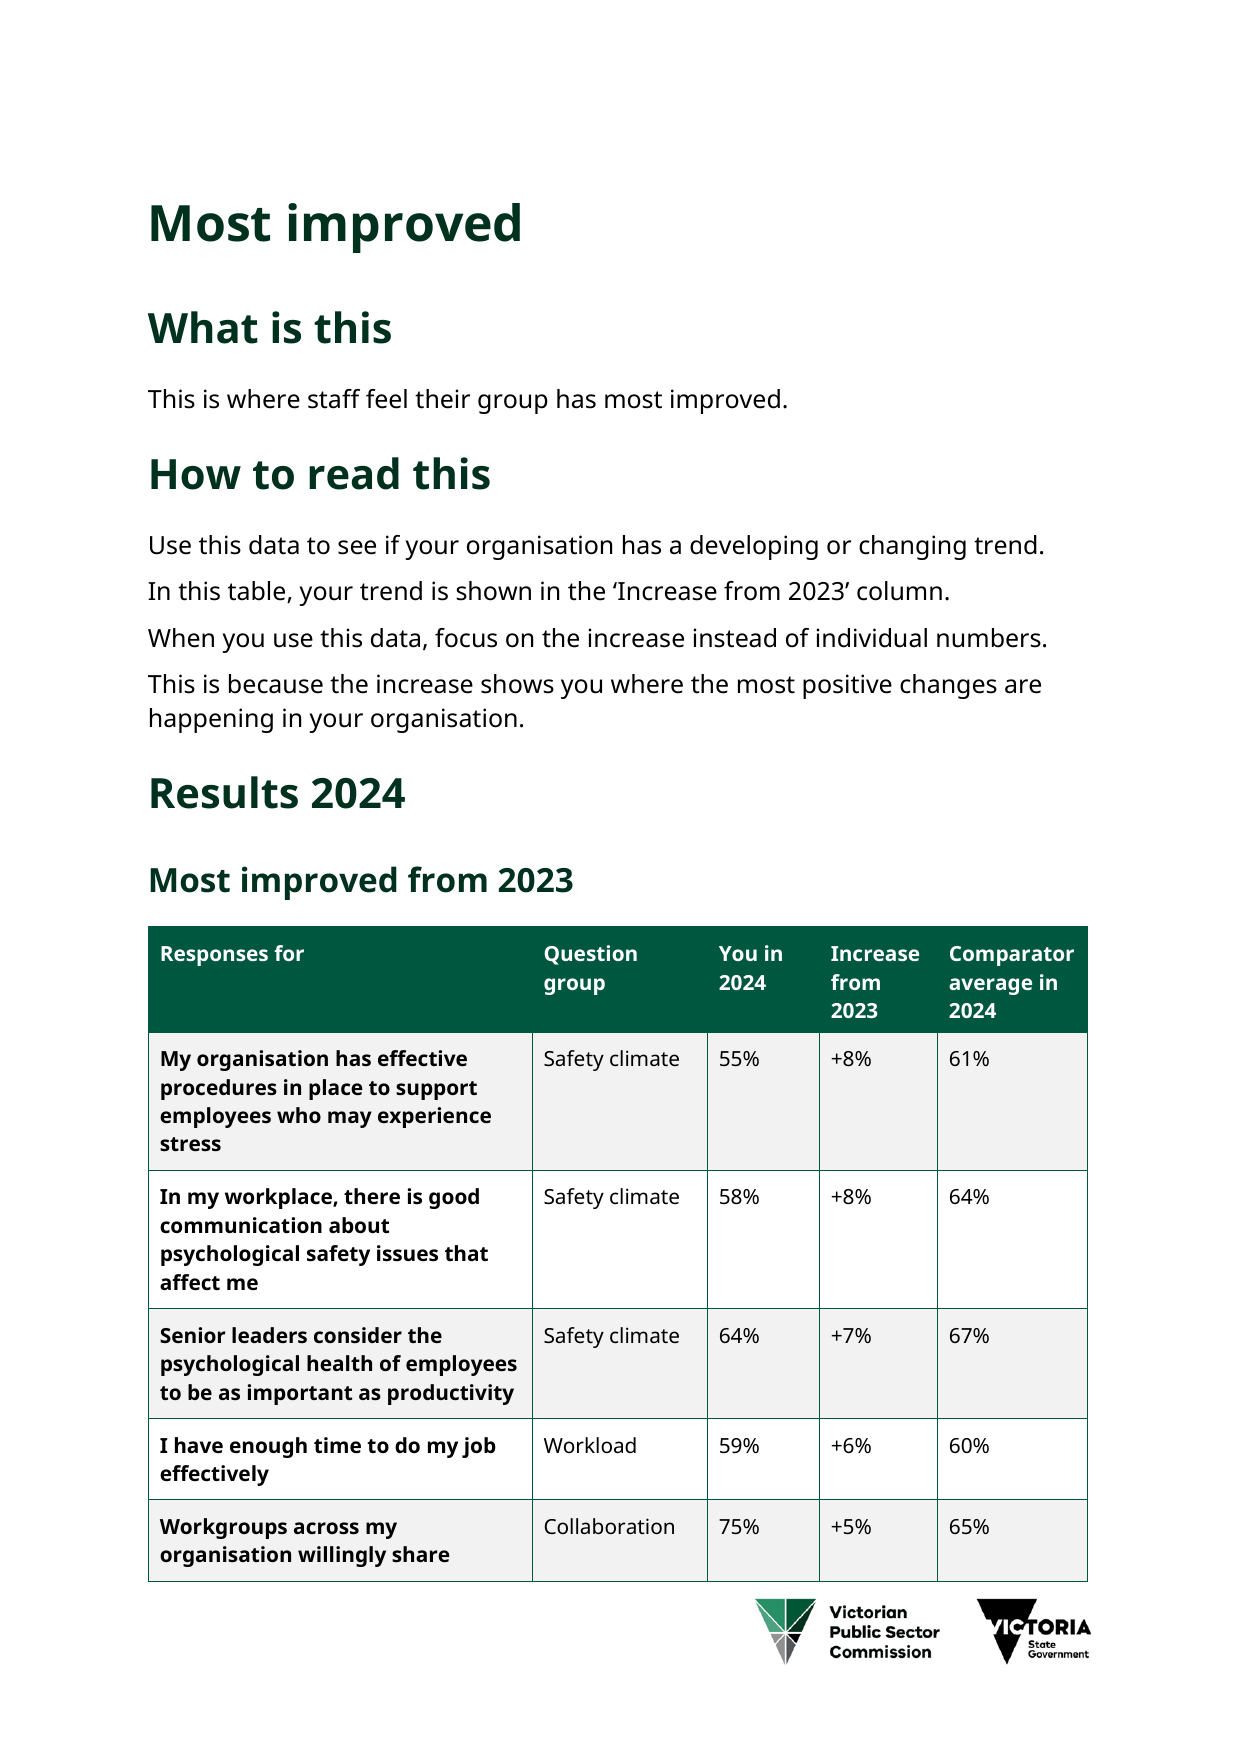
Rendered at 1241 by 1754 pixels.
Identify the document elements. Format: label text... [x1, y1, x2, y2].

text This is where staff feel their group has most improved. [148, 381, 1092, 415]
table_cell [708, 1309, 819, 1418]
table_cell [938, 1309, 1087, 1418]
picture [754, 1598, 1093, 1666]
subtitle Most improved from 2023 [148, 857, 1092, 902]
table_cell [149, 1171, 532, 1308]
text This is because the increase shows you where the most positive changes are happening in your organisation. [148, 667, 1092, 735]
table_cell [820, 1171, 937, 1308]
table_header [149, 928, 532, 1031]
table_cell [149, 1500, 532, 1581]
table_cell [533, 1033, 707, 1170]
text In this table, your trend is shown in the ‘Increase from 2023’ column. [148, 574, 1092, 608]
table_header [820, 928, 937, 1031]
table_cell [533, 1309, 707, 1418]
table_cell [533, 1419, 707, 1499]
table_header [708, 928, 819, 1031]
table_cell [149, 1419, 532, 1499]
subtitle Most improved [148, 188, 1092, 256]
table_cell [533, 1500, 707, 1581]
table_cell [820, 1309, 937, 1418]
subtitle Results 2024 [148, 764, 1092, 821]
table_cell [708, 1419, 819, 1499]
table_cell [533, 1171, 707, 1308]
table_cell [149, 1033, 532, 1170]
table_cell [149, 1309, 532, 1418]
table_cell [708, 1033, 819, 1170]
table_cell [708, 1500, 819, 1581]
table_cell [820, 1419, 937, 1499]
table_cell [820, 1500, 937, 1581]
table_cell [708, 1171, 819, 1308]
subtitle What is this [148, 299, 1092, 355]
text Use this data to see if your organisation has a developing or changing trend. [148, 527, 1092, 561]
text When you use this data, focus on the increase instead of individual numbers. [148, 620, 1092, 654]
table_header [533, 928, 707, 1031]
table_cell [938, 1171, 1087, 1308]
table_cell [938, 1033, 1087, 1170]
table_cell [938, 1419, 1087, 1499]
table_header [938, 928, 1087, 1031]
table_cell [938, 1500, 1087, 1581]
subtitle How to read this [148, 444, 1092, 501]
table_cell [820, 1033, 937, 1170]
